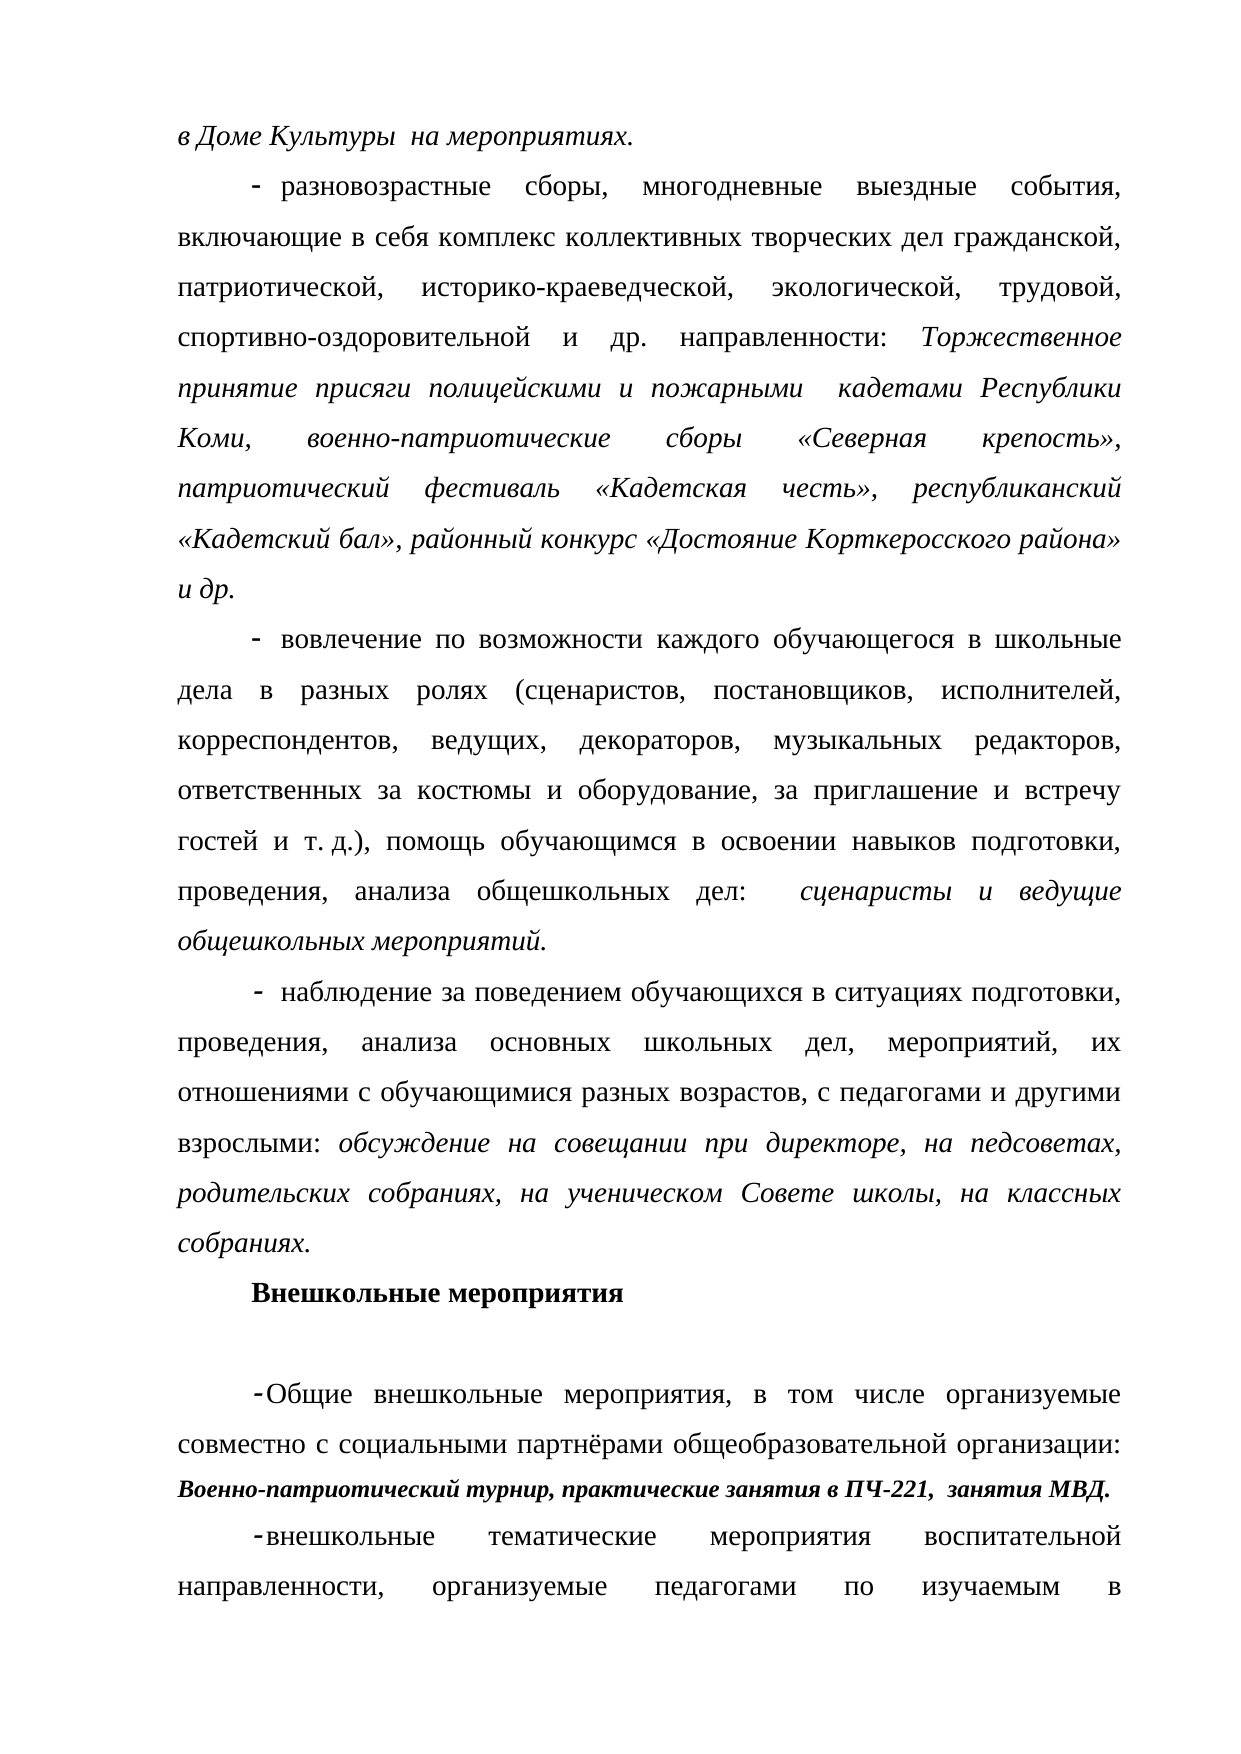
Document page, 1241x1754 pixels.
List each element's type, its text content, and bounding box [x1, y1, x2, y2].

list разновозрастные сборы, многодневные выездные события, включающие в себя комплекс коллективных творческих дел гражданской, патриотической, историко-краеведческой, экологической, трудовой, спортивно-оздоровительной и др. направленности: Торжественное принятие присяги полицейскими и пожарными кадетами Республики Коми, военно-патриотические сборы «Северная крепость», патриотический фестиваль «Кадетская честь», республиканский «Кадетский бал», районный конкурс «Достояние Корткеросского района» и др. [177, 168, 1122, 604]
list вовлечение по возможности каждого обучающегося в школьные дела в разных ролях (сценаристов, постановщиков, исполнителей, корреспондентов, ведущих, декораторов, музыкальных редакторов, ответственных за костюмы и оборудование, за приглашение и встречу гостей и т. д.), помощь обучающимся в освоении навыков подготовки, проведения, анализа общешкольных дел: сценаристы и ведущие общешкольных мероприятий. [177, 621, 1122, 957]
list наблюдение за поведением обучающихся в ситуациях подготовки, проведения, анализа основных школьных дел, мероприятий, их отношениями с обучающимися разных возрастов, с педагогами и другими взрослыми: обсуждение на совещании при директоре, на педсоветах, родительских собраниях, на ученическом Совете школы, на классных собраниях. [177, 974, 1122, 1259]
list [177, 1518, 1122, 1602]
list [177, 118, 1122, 152]
text Внешкольные мероприятия [177, 1276, 1122, 1309]
list Общие внешкольные мероприятия, в том числе организуемые совместно с социальными партнёрами общеобразовательной организации: Военно-патриотический турнир, практические занятия в ПЧ-221, занятия МВД. [177, 1376, 1122, 1503]
